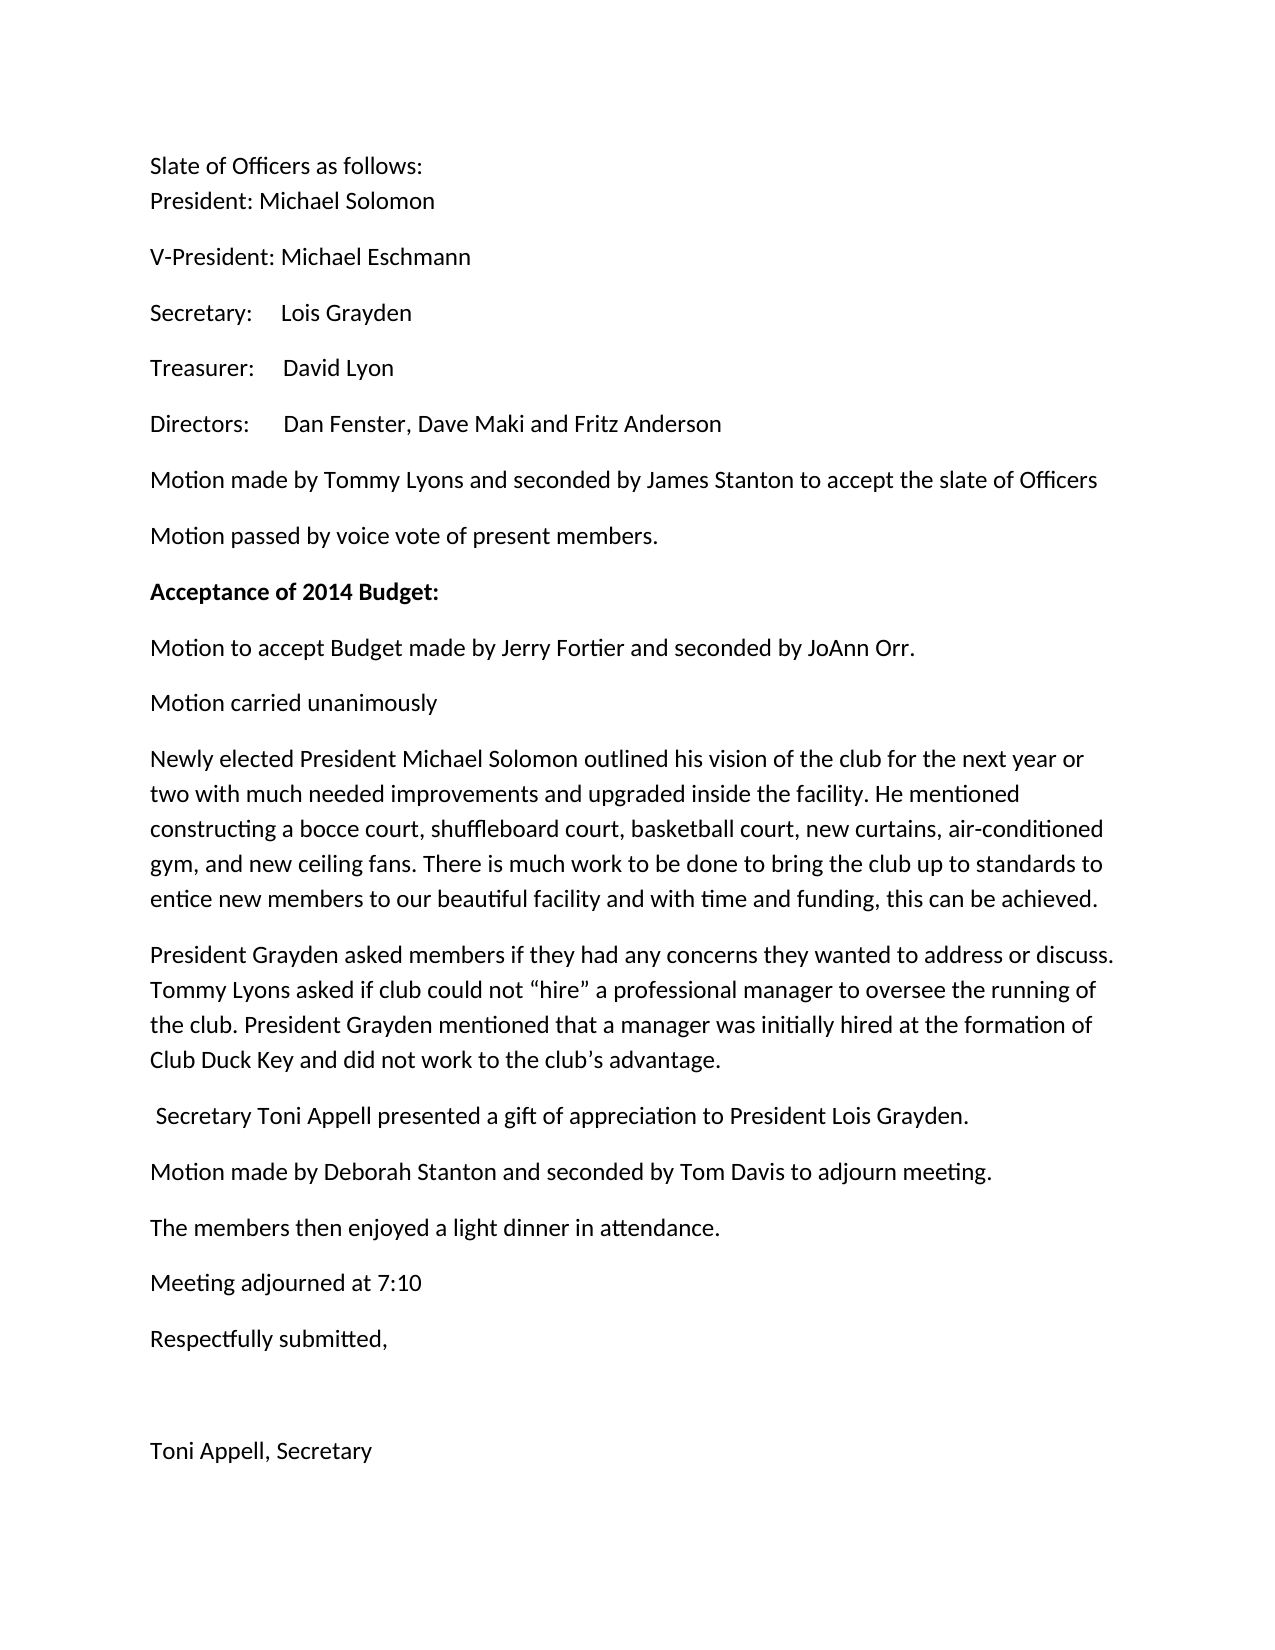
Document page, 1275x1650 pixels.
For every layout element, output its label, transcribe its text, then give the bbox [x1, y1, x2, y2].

text Motion made by Deborah Stanton and seconded by Tom Davis to adjourn meeting. [150, 1156, 1125, 1186]
text Motion carried unanimously [150, 687, 1125, 718]
text Slate of Officers as follows: President: Michael Solomon [150, 150, 1125, 216]
text V-President: Michael Eschmann [150, 241, 1125, 271]
text Toni Appell, Secretary [150, 1435, 1125, 1466]
text The members then enjoyed a light dinner in attendance. [150, 1212, 1125, 1242]
text Acceptance of 2014 Budget: [150, 576, 1125, 606]
text Secretary Toni Appell presented a gift of appreciation to President Lois Grayden. [150, 1100, 1125, 1131]
text Respectfully submitted, [150, 1323, 1125, 1354]
text Motion passed by voice vote of present members. [150, 520, 1125, 551]
text Secretary: Lois Grayden [150, 297, 1125, 327]
text Directors: Dan Fenster, Dave Maki and Fritz Anderson [150, 408, 1125, 439]
text Motion to accept Budget made by Jerry Fortier and seconded by JoAnn Orr. [150, 632, 1125, 662]
text Meeting adjourned at 7:10 [150, 1267, 1125, 1298]
text Treasurer: David Lyon [150, 352, 1125, 383]
text Newly elected President Michael Solomon outlined his vision of the club for the next year or two with much needed improvements and upgraded inside the facility. He mentioned constructing a bocce court, shuffleboard court, basketball court, new curtains, air-conditioned gym, and new ceiling fans. There is much work to be done to bring the club up to standards to entice new members to our beautiful facility and with time and funding, this can be achieved. [150, 743, 1125, 914]
text Motion made by Tommy Lyons and seconded by James Stanton to accept the slate of Officers [150, 464, 1125, 495]
text President Grayden asked members if they had any concerns they wanted to address or discuss. Tommy Lyons asked if club could not “hire” a professional manager to oversee the running of the club. President Grayden mentioned that a manager was initially hired at the formation of Club Duck Key and did not work to the club’s advantage. [150, 939, 1125, 1075]
